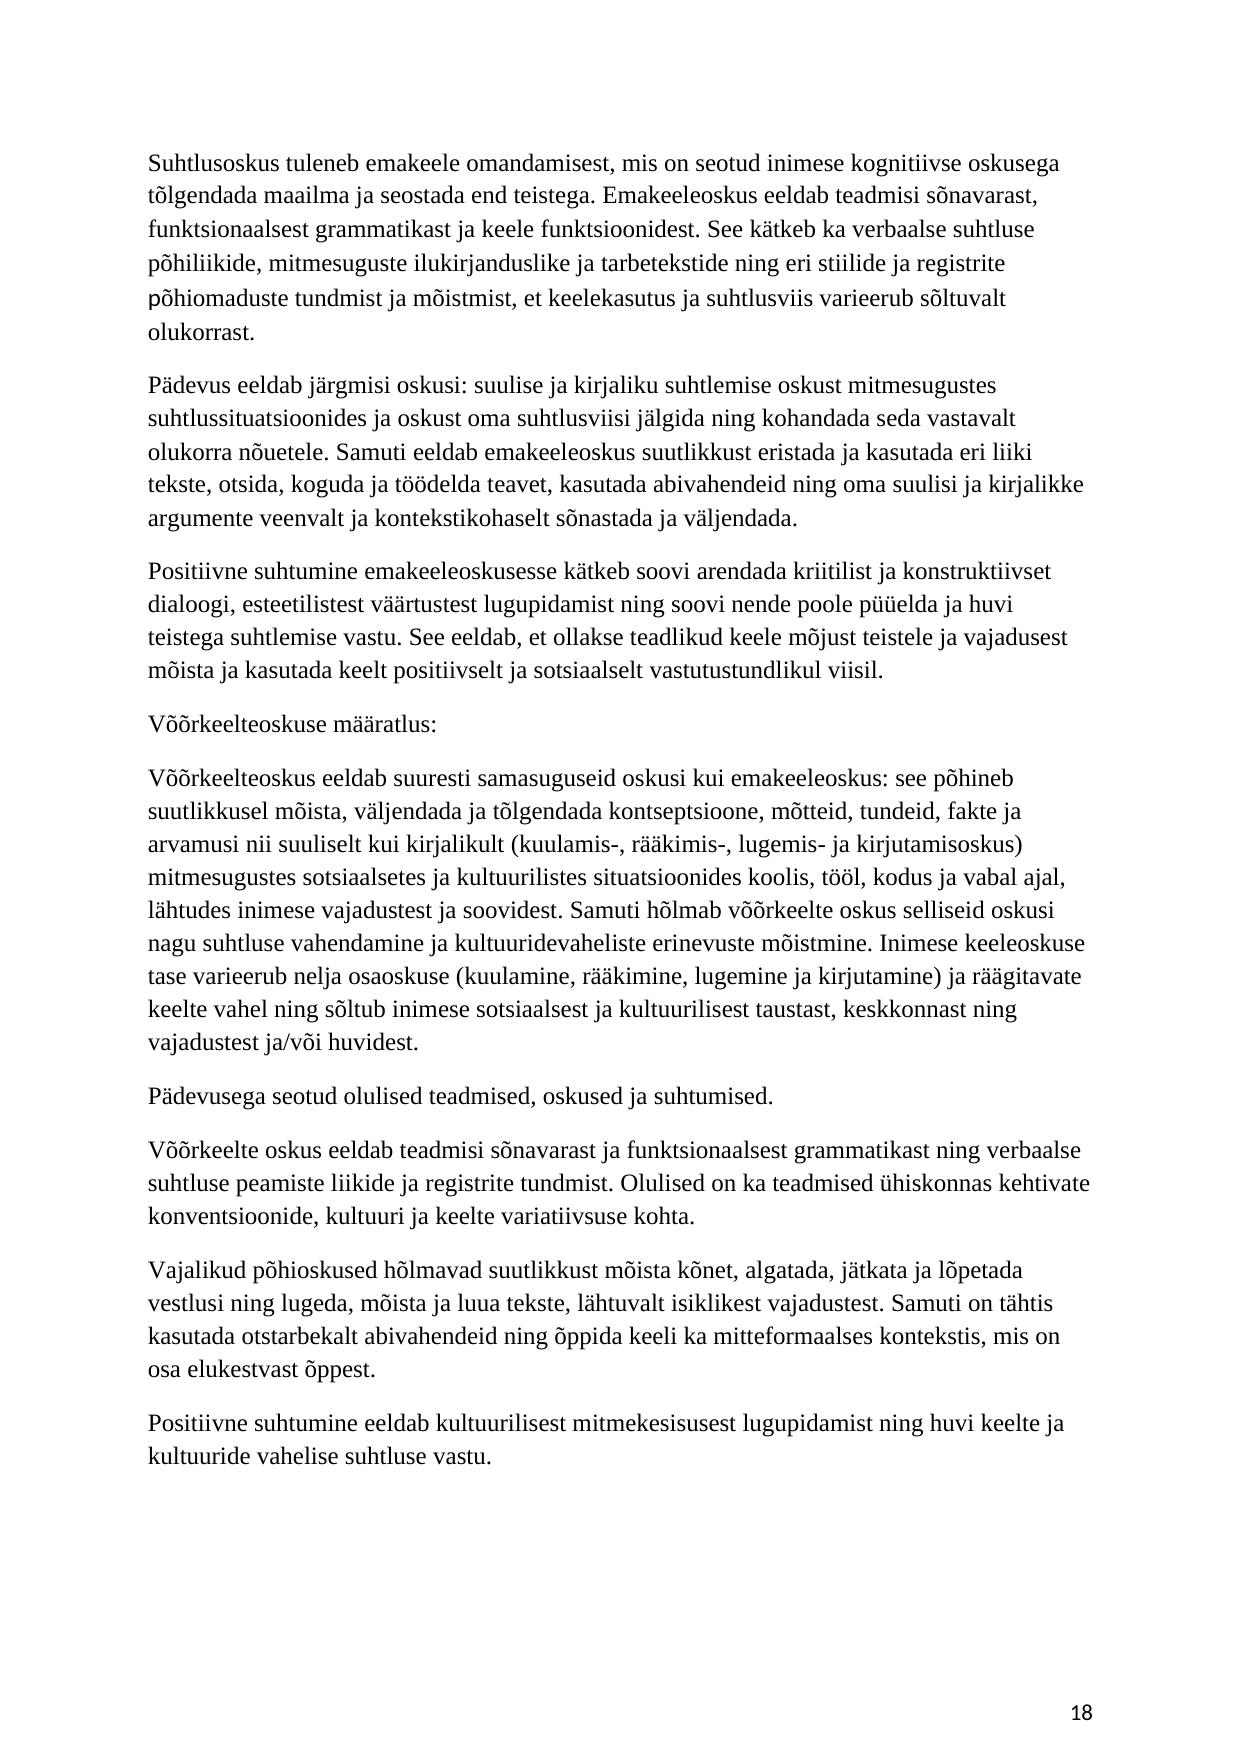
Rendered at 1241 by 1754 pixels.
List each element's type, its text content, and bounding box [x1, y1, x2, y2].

text Võõrkeelteoskuse määratlus: [148, 709, 1093, 738]
text Positiivne suhtumine eeldab kultuurilisest mitmekesisusest lugupidamist ning huvi keelte ja kultuuride vahelise suhtluse vastu. [148, 1408, 1093, 1470]
text Positiivne suhtumine emakeeleoskusesse kätkeb soovi arendada kriitilist ja konstruktiivset dialoogi, esteetilistest väärtustest lugupidamist ning soovi nende poole püüelda ja huvi teistega suhtlemise vastu. See eeldab, et ollakse teadlikud keele mõjust teistele ja vajadusest mõista ja kasutada keelt positiivselt ja sotsiaalselt vastutustundlikul viisil. [148, 556, 1093, 684]
text Suhtlusoskus tuleneb emakeele omandamisest, mis on seotud inimese kognitiivse oskusega tõlgendada maailma ja seostada end teistega. Emakeeleoskus eeldab teadmisi sõnavarast, funktsionaalsest grammatikast ja keele funktsioonidest. See kätkeb ka verbaalse suhtluse põhiliikide, mitmesuguste ilukirjanduslike ja tarbetekstide ning eri stiilide ja registrite põhiomaduste tundmist ja mõistmist, et keelekasutus ja suhtlusviis varieerub sõltuvalt olukorrast. [148, 148, 1093, 345]
text Võõrkeelteoskus eeldab suuresti samasuguseid oskusi kui emakeeleoskus: see põhineb suutlikkusel mõista, väljendada ja tõlgendada kontseptsioone, mõtteid, tundeid, fakte ja arvamusi nii suuliselt kui kirjalikult (kuulamis-, rääkimis-, lugemis- ja kirjutamisoskus) mitmesugustes sotsiaalsetes ja kultuurilistes situatsioonides koolis, tööl, kodus ja vabal ajal, lähtudes inimese vajadustest ja soovidest. Samuti hõlmab võõrkeelte oskus selliseid oskusi nagu suhtluse vahendamine ja kultuuridevaheliste erinevuste mõistmine. Inimese keeleoskuse tase varieerub nelja osaoskuse (kuulamine, rääkimine, lugemine ja kirjutamine) ja räägitavate keelte vahel ning sõltub inimese sotsiaalsest ja kultuurilisest taustast, keskkonnast ning vajadustest ja/või huvidest. [148, 763, 1093, 1056]
text Pädevus eeldab järgmisi oskusi: suulise ja kirjaliku suhtlemise oskust mitmesugustes suhtlussituatsioonides ja oskust oma suhtlusviisi jälgida ning kohandada seda vastavalt olukorra nõuetele. Samuti eeldab emakeeleoskus suutlikkust eristada ja kasutada eri liiki tekste, otsida, koguda ja töödelda teavet, kasutada abivahendeid ning oma suulisi ja kirjalikke argumente veenvalt ja kontekstikohaselt sõnastada ja väljendada. [148, 371, 1093, 531]
text Võõrkeelte oskus eeldab teadmisi sõnavarast ja funktsionaalsest grammatikast ning verbaalse suhtluse peamiste liikide ja registrite tundmist. Olulised on ka teadmised ühiskonnas kehtivate konventsioonide, kultuuri ja keelte variatiivsuse kohta. [148, 1135, 1093, 1230]
text Pädevusega seotud olulised teadmised, oskused ja suhtumised. [148, 1081, 1093, 1110]
text Vajalikud põhioskused hõlmavad suutlikkust mõista kõnet, algatada, jätkata ja lõpetada vestlusi ning lugeda, mõista ja luua tekste, lähtuvalt isiklikest vajadustest. Samuti on tähtis kasutada otstarbekalt abivahendeid ning õppida keeli ka mitteformaalses kontekstis, mis on osa elukestvast õppest. [148, 1255, 1093, 1383]
